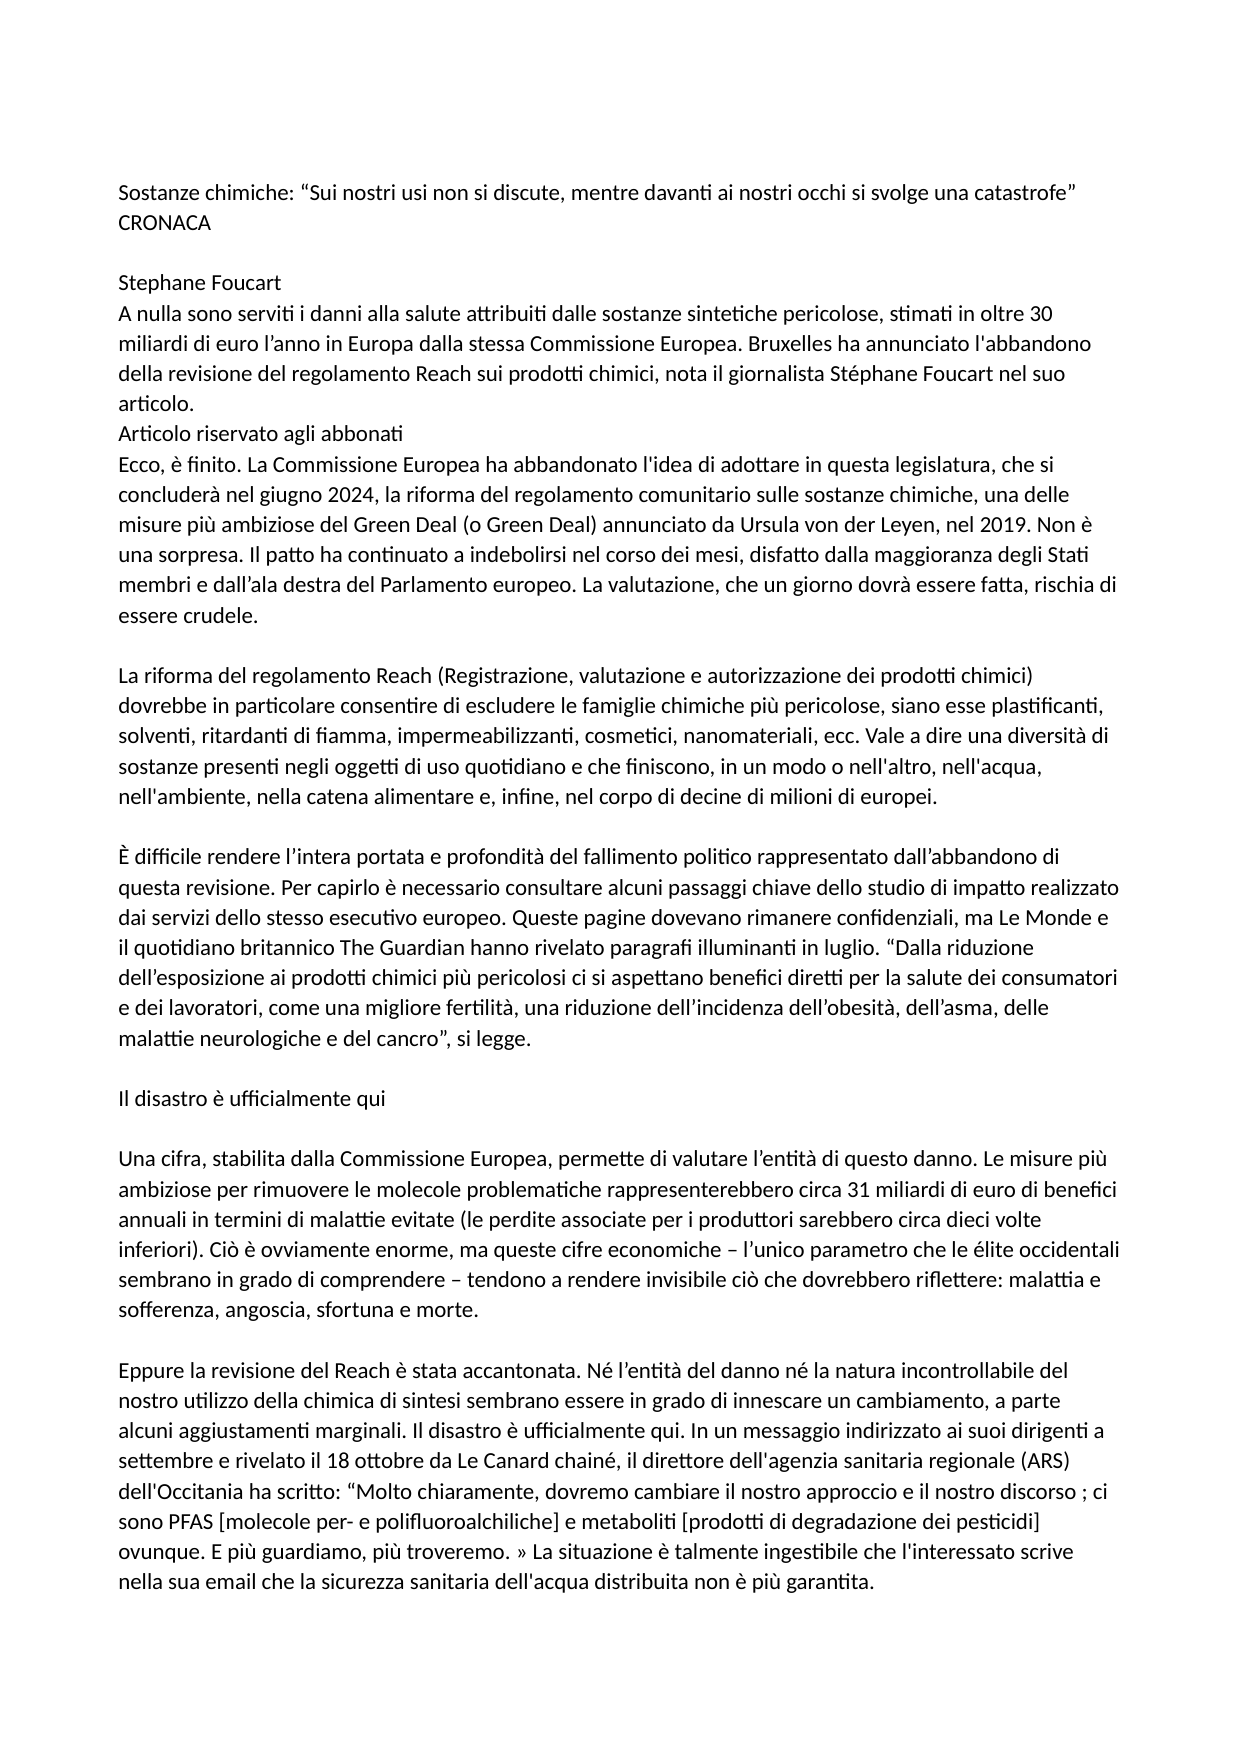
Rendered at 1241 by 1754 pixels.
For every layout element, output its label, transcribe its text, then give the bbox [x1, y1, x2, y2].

text Stephane Foucart [118, 268, 1122, 296]
text È difficile rendere l’intera portata e profondità del fallimento politico rappresentato dall’abbandono di questa revisione. Per capirlo è necessario consultare alcuni passaggi chiave dello studio di impatto realizzato dai servizi dello stesso esecutivo europeo. Queste pagine dovevano rimanere confidenziali, ma Le Monde e il quotidiano britannico The Guardian hanno rivelato paragrafi illuminanti in luglio. “Dalla riduzione dell’esposizione ai prodotti chimici più pericolosi ci si aspettano benefici diretti per la salute dei consumatori e dei lavoratori, come una migliore fertilità, una riduzione dell’incidenza dell’obesità, dell’asma, delle malattie neurologiche e del cancro”, si legge. [118, 842, 1122, 1052]
text La riforma del regolamento Reach (Registrazione, valutazione e autorizzazione dei prodotti chimici) dovrebbe in particolare consentire di escludere le famiglie chimiche più pericolose, siano esse plastificanti, solventi, ritardanti di fiamma, impermeabilizzanti, cosmetici, nanomateriali, ecc. Vale a dire una diversità di sostanze presenti negli oggetti di uso quotidiano e che finiscono, in un modo o nell'altro, nell'acqua, nell'ambiente, nella catena alimentare e, infine, nel corpo di decine di milioni di europei. [118, 661, 1122, 810]
text Ecco, è finito. La Commissione Europea ha abbandonato l'idea di adottare in questa legislatura, che si concluderà nel giugno 2024, la riforma del regolamento comunitario sulle sostanze chimiche, una delle misure più ambiziose del Green Deal (o Green Deal) annunciato da Ursula von der Leyen, nel 2019. Non è una sorpresa. Il patto ha continuato a indebolirsi nel corso dei mesi, disfatto dalla maggioranza degli Stati membri e dall’ala destra del Parlamento europeo. La valutazione, che un giorno dovrà essere fatta, rischia di essere crudele. [118, 450, 1122, 629]
text Il disastro è ufficialmente qui [118, 1084, 1122, 1112]
text Sostanze chimiche: “Sui nostri usi non si discute, mentre davanti ai nostri occhi si svolge una catastrofe” CRONACA [118, 178, 1122, 236]
text Articolo riservato agli abbonati [118, 419, 1122, 447]
text Eppure la revisione del Reach è stata accantonata. Né l’entità del danno né la natura incontrollabile del nostro utilizzo della chimica di sintesi sembrano essere in grado di innescare un cambiamento, a parte alcuni aggiustamenti marginali. Il disastro è ufficialmente qui. In un messaggio indirizzato ai suoi dirigenti a settembre e rivelato il 18 ottobre da Le Canard chainé, il direttore dell'agenzia sanitaria regionale (ARS) dell'Occitania ha scritto: “Molto chiaramente, dovremo cambiare il nostro approccio e il nostro discorso ; ci sono PFAS [molecole per- e polifluoroalchiliche] e metaboliti [prodotti di degradazione dei pesticidi] ovunque. E più guardiamo, più troveremo. » La situazione è talmente ingestibile che l'interessato scrive nella sua email che la sicurezza sanitaria dell'acqua distribuita non è più garantita. [118, 1356, 1122, 1595]
text A nulla sono serviti i danni alla salute attribuiti dalle sostanze sintetiche pericolose, stimati in oltre 30 miliardi di euro l’anno in Europa dalla stessa Commissione Europea. Bruxelles ha annunciato l'abbandono della revisione del regolamento Reach sui prodotti chimici, nota il giornalista Stéphane Foucart nel suo articolo. [118, 299, 1122, 417]
text Una cifra, stabilita dalla Commissione Europea, permette di valutare l’entità di questo danno. Le misure più ambiziose per rimuovere le molecole problematiche rappresenterebbero circa 31 miliardi di euro di benefici annuali in termini di malattie evitate (le perdite associate per i produttori sarebbero circa dieci volte inferiori). Ciò è ovviamente enorme, ma queste cifre economiche – l’unico parametro che le élite occidentali sembrano in grado di comprendere – tendono a rendere invisibile ciò che dovrebbero riflettere: malattia e sofferenza, angoscia, sfortuna e morte. [118, 1144, 1122, 1323]
